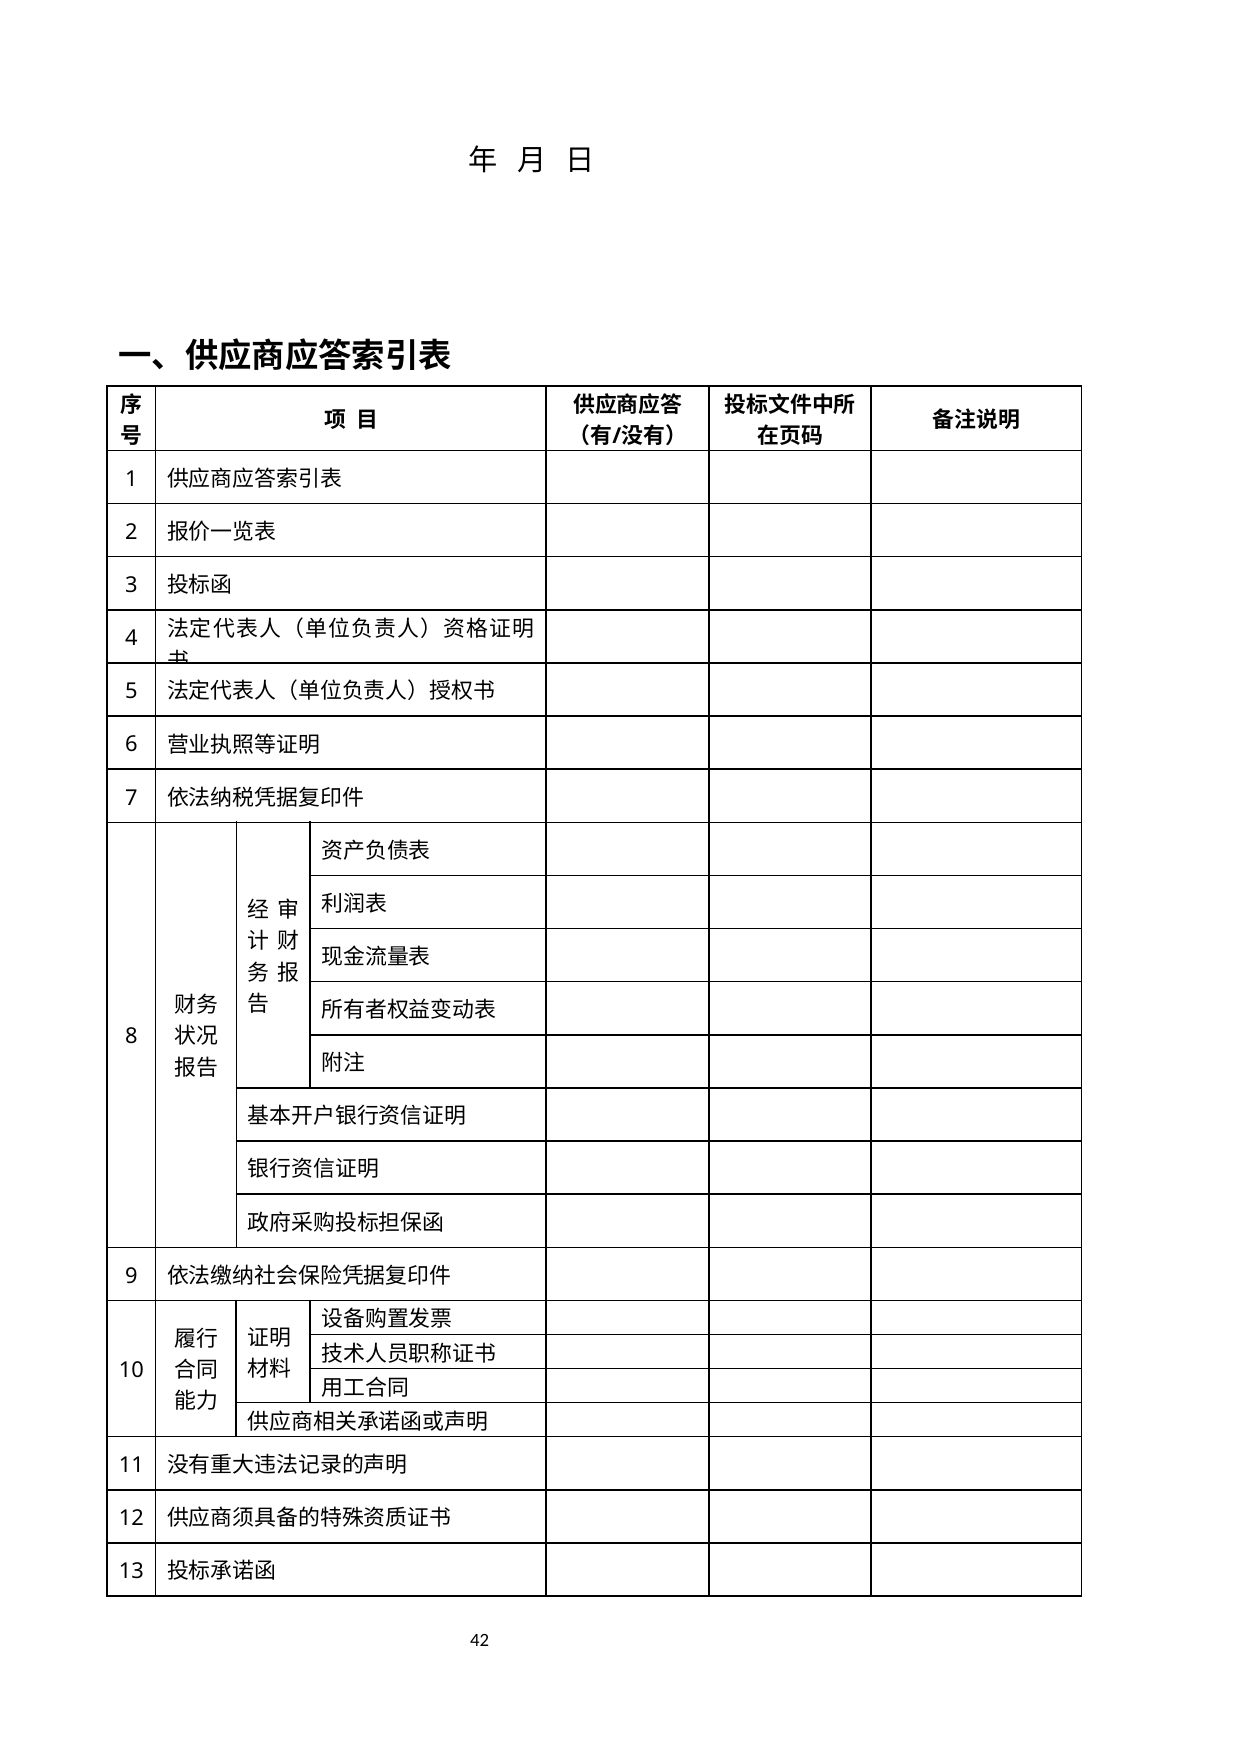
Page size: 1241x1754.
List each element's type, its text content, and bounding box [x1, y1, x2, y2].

table_cell [710, 611, 870, 662]
table_cell [547, 1301, 708, 1333]
table_cell [710, 1437, 870, 1489]
table_cell 12 [108, 1491, 155, 1542]
table_cell [710, 982, 870, 1034]
table_cell 现金流量表 [311, 929, 545, 981]
table_cell [547, 611, 708, 662]
table_cell 8 [108, 823, 155, 1246]
table_cell [872, 1403, 1081, 1436]
table_cell 用工合同 [311, 1369, 545, 1402]
table_cell 资产负债表 [311, 823, 545, 874]
table_cell 财务状况报告 [156, 823, 236, 1246]
table_cell 依法纳税凭据复印件 [156, 770, 545, 821]
table_cell [872, 611, 1081, 662]
table_cell [872, 929, 1081, 981]
table_cell [547, 1437, 708, 1489]
table_cell [547, 664, 708, 715]
table_cell 4 [108, 611, 155, 662]
table_cell [710, 1142, 870, 1193]
table_cell [710, 557, 870, 609]
table_cell 7 [108, 770, 155, 821]
table_cell [872, 1195, 1081, 1246]
table_cell [872, 717, 1081, 768]
table_cell [547, 1248, 708, 1299]
table_cell [547, 823, 708, 874]
table_cell 所有者权益变动表 [311, 982, 545, 1034]
table_cell 5 [108, 664, 155, 715]
table_cell [710, 876, 870, 928]
table_cell [710, 451, 870, 503]
table_cell [872, 982, 1081, 1034]
table_header 供应商应答 （有/没有） [547, 387, 708, 449]
table_cell [872, 823, 1081, 874]
table_cell 依法缴纳社会保险凭据复印件 [156, 1248, 545, 1299]
table_cell 营业执照等证明 [156, 717, 545, 768]
table_cell 10 [108, 1301, 155, 1436]
table_cell 13 [108, 1544, 155, 1595]
table_header 投标文件中所在页码 [710, 387, 870, 449]
text 一、供应商应答索引表 [118, 320, 1122, 385]
table_cell [710, 1301, 870, 1333]
table_cell [710, 1369, 870, 1402]
table_header 序号 [108, 387, 155, 449]
table_cell 基本开户银行资信证明 [237, 1089, 545, 1140]
table_cell 法定代表人（单位负责人）授权书 [156, 664, 545, 715]
table_cell 投标承诺函 [156, 1544, 545, 1595]
table_cell [872, 664, 1081, 715]
table_cell [547, 876, 708, 928]
table_cell [547, 1544, 708, 1595]
table_cell 经审计财务报告 [237, 823, 309, 1087]
table_cell 1 [108, 451, 155, 503]
table_cell 设备购置发票 [311, 1301, 545, 1333]
table_cell 附注 [311, 1036, 545, 1087]
table_cell [710, 664, 870, 715]
table_cell 9 [108, 1248, 155, 1299]
table_cell 利润表 [311, 876, 545, 928]
table_cell [710, 1544, 870, 1595]
table_cell [872, 1142, 1081, 1193]
table_cell [547, 1036, 708, 1087]
table_cell [872, 770, 1081, 821]
table_cell 政府采购投标担保函 [237, 1195, 545, 1246]
text 年 月 日 [118, 125, 1122, 190]
table_cell [872, 557, 1081, 609]
table_cell 投标函 [156, 557, 545, 609]
table_cell 证明材料 [237, 1301, 309, 1402]
table_cell [872, 1369, 1081, 1402]
table_cell [872, 1089, 1081, 1140]
table_cell 供应商须具备的特殊资质证书 [156, 1491, 545, 1542]
table_cell [547, 1335, 708, 1368]
table_cell [547, 451, 708, 503]
table_cell [872, 1491, 1081, 1542]
table_cell [872, 876, 1081, 928]
table_cell [710, 770, 870, 821]
table_cell [872, 1437, 1081, 1489]
table_cell [547, 929, 708, 981]
table_cell 11 [108, 1437, 155, 1489]
table_cell [710, 1036, 870, 1087]
table_cell [872, 1036, 1081, 1087]
table_cell [710, 717, 870, 768]
table_cell [547, 1089, 708, 1140]
table_cell 履行合同能力 [156, 1301, 235, 1436]
table_cell 银行资信证明 [237, 1142, 545, 1193]
table_cell [872, 451, 1081, 503]
table_cell 报价一览表 [156, 504, 545, 556]
table_cell [547, 557, 708, 609]
table_cell 2 [108, 504, 155, 556]
table_cell [872, 504, 1081, 556]
table_cell [547, 982, 708, 1034]
table_cell [872, 1335, 1081, 1368]
table_cell 技术人员职称证书 [311, 1335, 545, 1368]
table_cell 法定代表人（单位负责人）资格证明书 [156, 611, 545, 662]
table_cell [872, 1301, 1081, 1333]
table_cell [872, 1544, 1081, 1595]
table_header 项 目 [156, 387, 545, 449]
table_cell 供应商相关承诺函或声明 [237, 1403, 545, 1436]
table_cell [547, 1195, 708, 1246]
table_header 备注说明 [872, 387, 1081, 449]
table_cell 3 [108, 557, 155, 609]
table_cell 6 [108, 717, 155, 768]
table_cell [547, 770, 708, 821]
table_cell [710, 1195, 870, 1246]
table_cell [547, 717, 708, 768]
table_cell [710, 1403, 870, 1436]
table_cell [710, 1089, 870, 1140]
table_cell [710, 929, 870, 981]
table_cell [872, 1248, 1081, 1299]
table_cell [710, 1248, 870, 1299]
table_cell 没有重大违法记录的声明 [156, 1437, 545, 1489]
table_cell [710, 1335, 870, 1368]
table_cell [547, 1369, 708, 1402]
table_cell [547, 1142, 708, 1193]
table_cell [547, 1403, 708, 1436]
table_cell [710, 504, 870, 556]
table_cell [547, 1491, 708, 1542]
table_cell 供应商应答索引表 [156, 451, 545, 503]
table_cell [710, 1491, 870, 1542]
table_cell [547, 504, 708, 556]
table_cell [710, 823, 870, 874]
